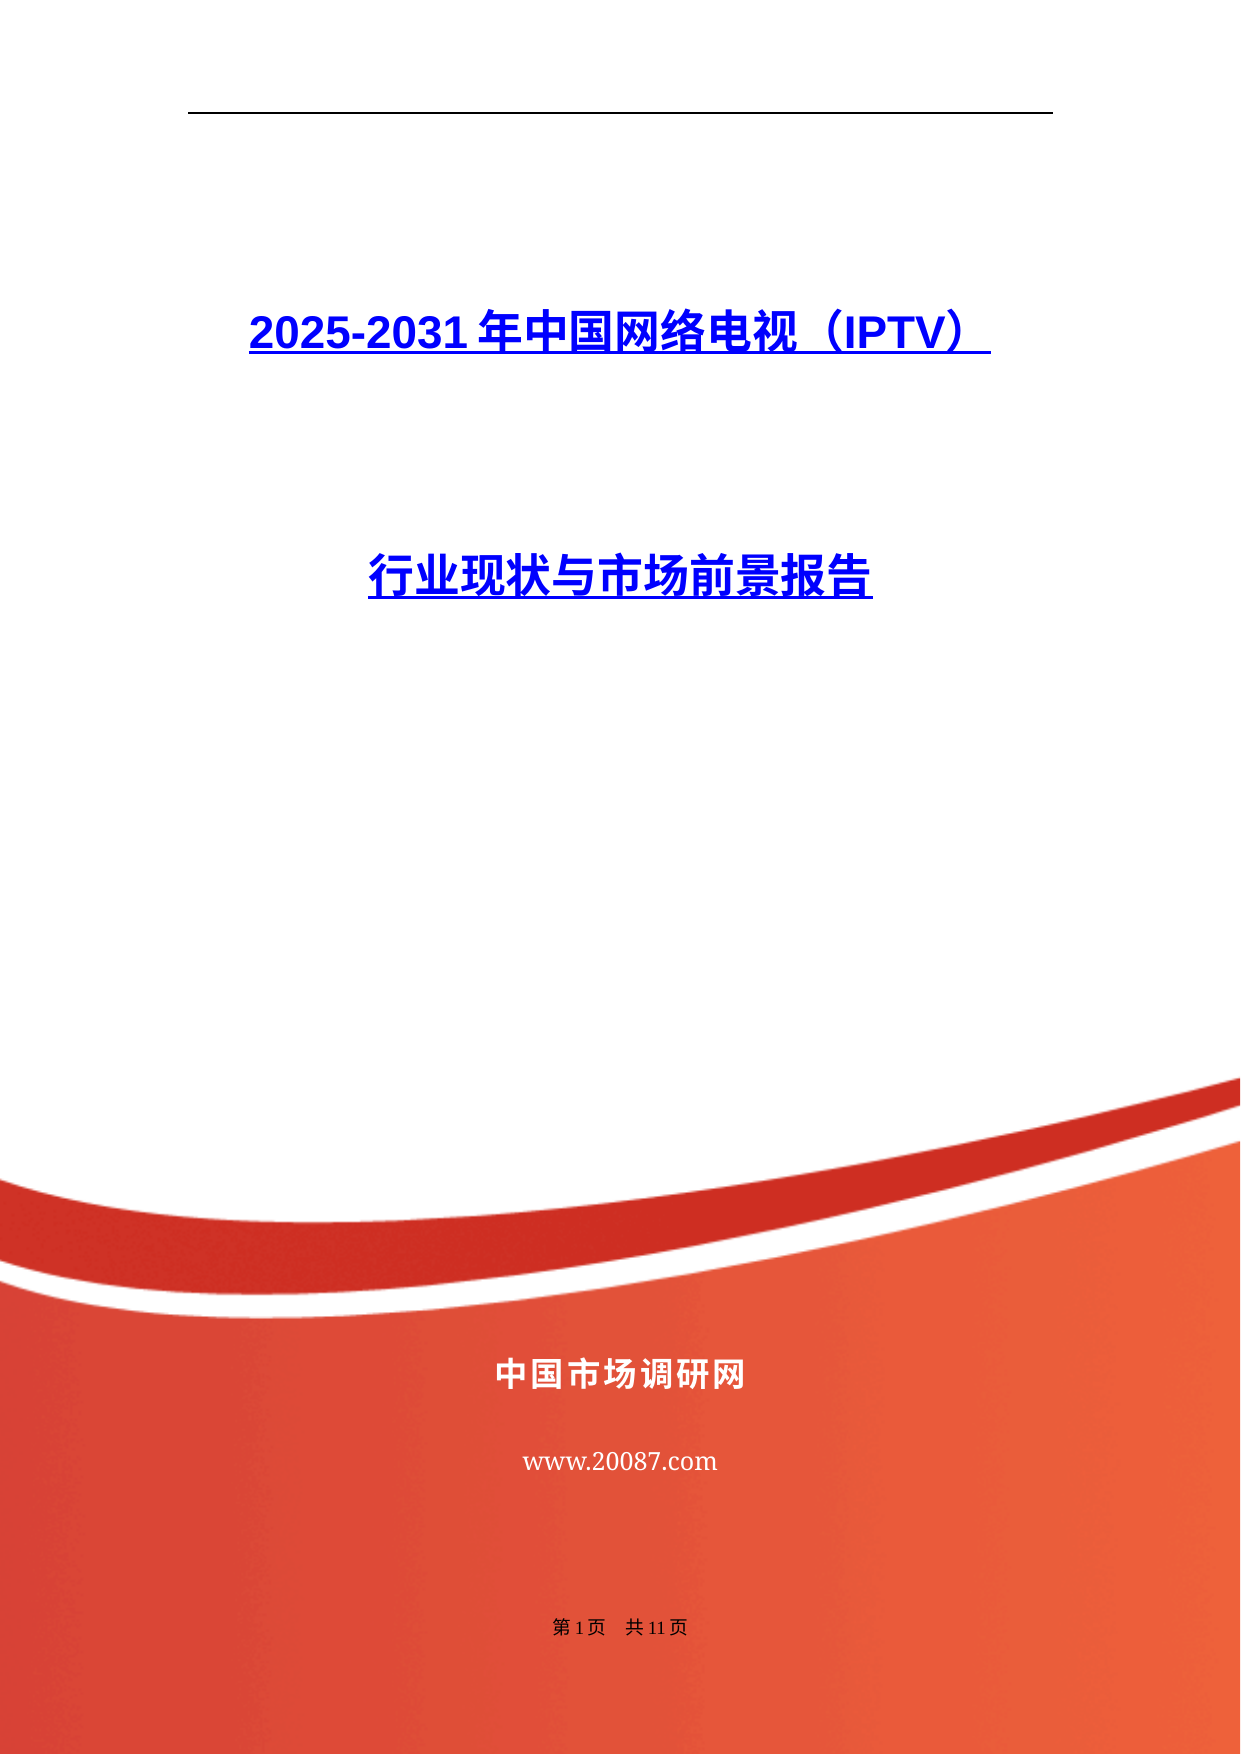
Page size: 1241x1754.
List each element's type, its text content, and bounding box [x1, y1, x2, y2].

picture [0, 1006, 1241, 1754]
subtitle 中国市场调研网 [187, 1339, 1053, 1404]
table_header 2025-2031年中国网络电视（IPTV）行业现状与市场前景报告 [188, 207, 1053, 773]
text www.20087.com [187, 1428, 1053, 1493]
